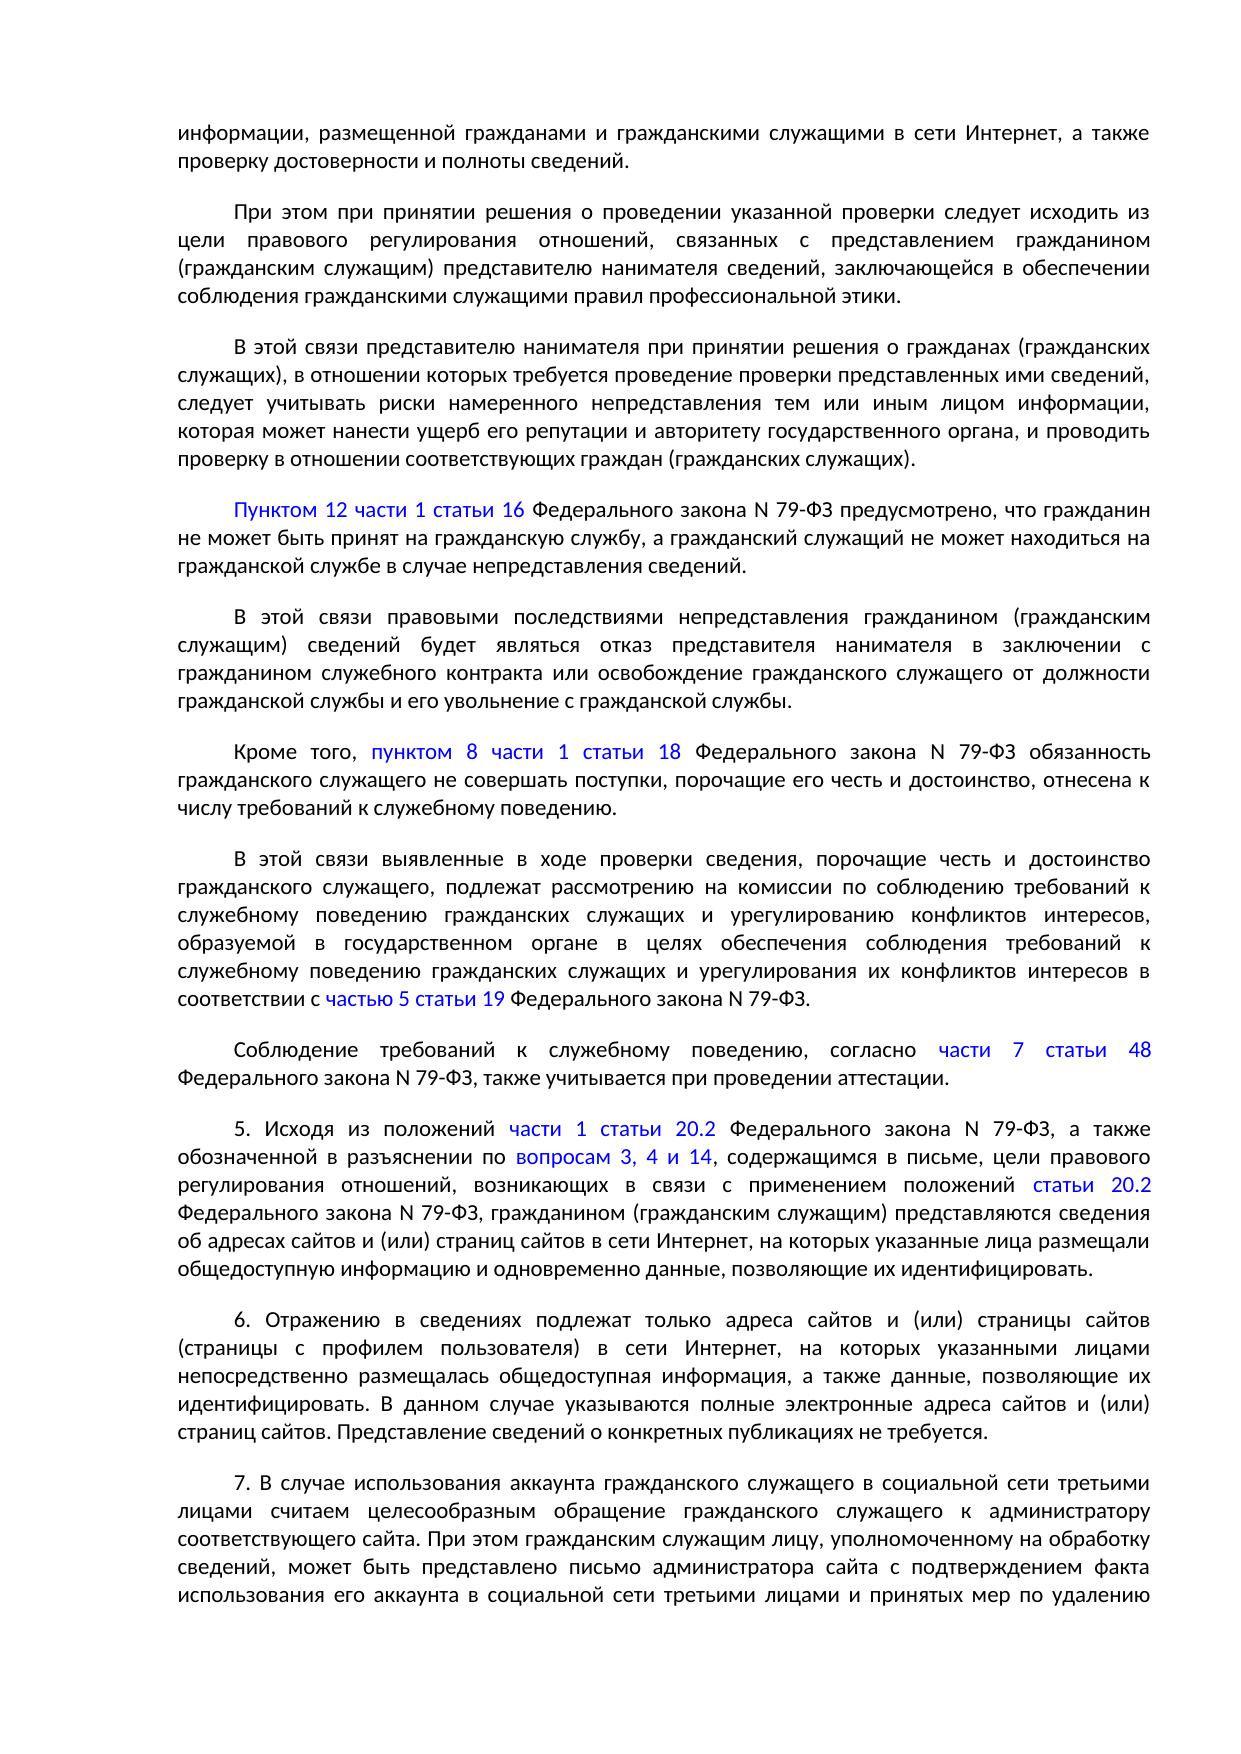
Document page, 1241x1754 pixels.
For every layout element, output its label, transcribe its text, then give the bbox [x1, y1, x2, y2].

text Пунктом 12 части 1 статьи 16 Федерального закона N 79-ФЗ предусмотрено, что гражданин не может быть принят на гражданскую службу, а гражданский служащий не может находиться на гражданской службе в случае непредставления сведений. [177, 495, 1152, 579]
text В этой связи выявленные в ходе проверки сведения, порочащие честь и достоинство гражданского служащего, подлежат рассмотрению на комиссии по соблюдению требований к служебному поведению гражданских служащих и урегулированию конфликтов интересов, образуемой в государственном органе в целях обеспечения соблюдения требований к служебному поведению гражданских служащих и урегулирования их конфликтов интересов в соответствии с частью 5 статьи 19 Федерального закона N 79-ФЗ. [177, 844, 1152, 1012]
text В этой связи правовыми последствиями непредставления гражданином (гражданским служащим) сведений будет являться отказ представителя нанимателя в заключении с гражданином служебного контракта или освобождение гражданского служащего от должности гражданской службы и его увольнение с гражданской службы. [177, 602, 1152, 714]
text При этом при принятии решения о проведении указанной проверки следует исходить из цели правового регулирования отношений, связанных с представлением гражданином (гражданским служащим) представителю нанимателя сведений, заключающейся в обеспечении соблюдения гражданскими служащими правил профессиональной этики. [177, 197, 1152, 309]
text Соблюдение требований к служебному поведению, согласно части 7 статьи 48 Федерального закона N 79-ФЗ, также учитывается при проведении аттестации. [177, 1035, 1152, 1091]
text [177, 118, 1152, 174]
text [177, 1468, 1152, 1608]
text 5. Исходя из положений части 1 статьи 20.2 Федерального закона N 79-ФЗ, а также обозначенной в разъяснении по вопросам 3, 4 и 14, содержащимся в письме, цели правового регулирования отношений, возникающих в связи с применением положений статьи 20.2 Федерального закона N 79-ФЗ, гражданином (гражданским служащим) представляются сведения об адресах сайтов и (или) страниц сайтов в сети Интернет, на которых указанные лица размещали общедоступную информацию и одновременно данные, позволяющие их идентифицировать. [177, 1114, 1152, 1282]
text Кроме того, пунктом 8 части 1 статьи 18 Федерального закона N 79-ФЗ обязанность гражданского служащего не совершать поступки, порочащие его честь и достоинство, отнесена к числу требований к служебному поведению. [177, 737, 1152, 821]
text 6. Отражению в сведениях подлежат только адреса сайтов и (или) страницы сайтов (страницы с профилем пользователя) в сети Интернет, на которых указанными лицами непосредственно размещалась общедоступная информация, а также данные, позволяющие их идентифицировать. В данном случае указываются полные электронные адреса сайтов и (или) страниц сайтов. Представление сведений о конкретных публикациях не требуется. [177, 1305, 1152, 1445]
text В этой связи представителю нанимателя при принятии решения о гражданах (гражданских служащих), в отношении которых требуется проведение проверки представленных ими сведений, следует учитывать риски намеренного непредставления тем или иным лицом информации, которая может нанести ущерб его репутации и авторитету государственного органа, и проводить проверку в отношении соответствующих граждан (гражданских служащих). [177, 332, 1152, 472]
